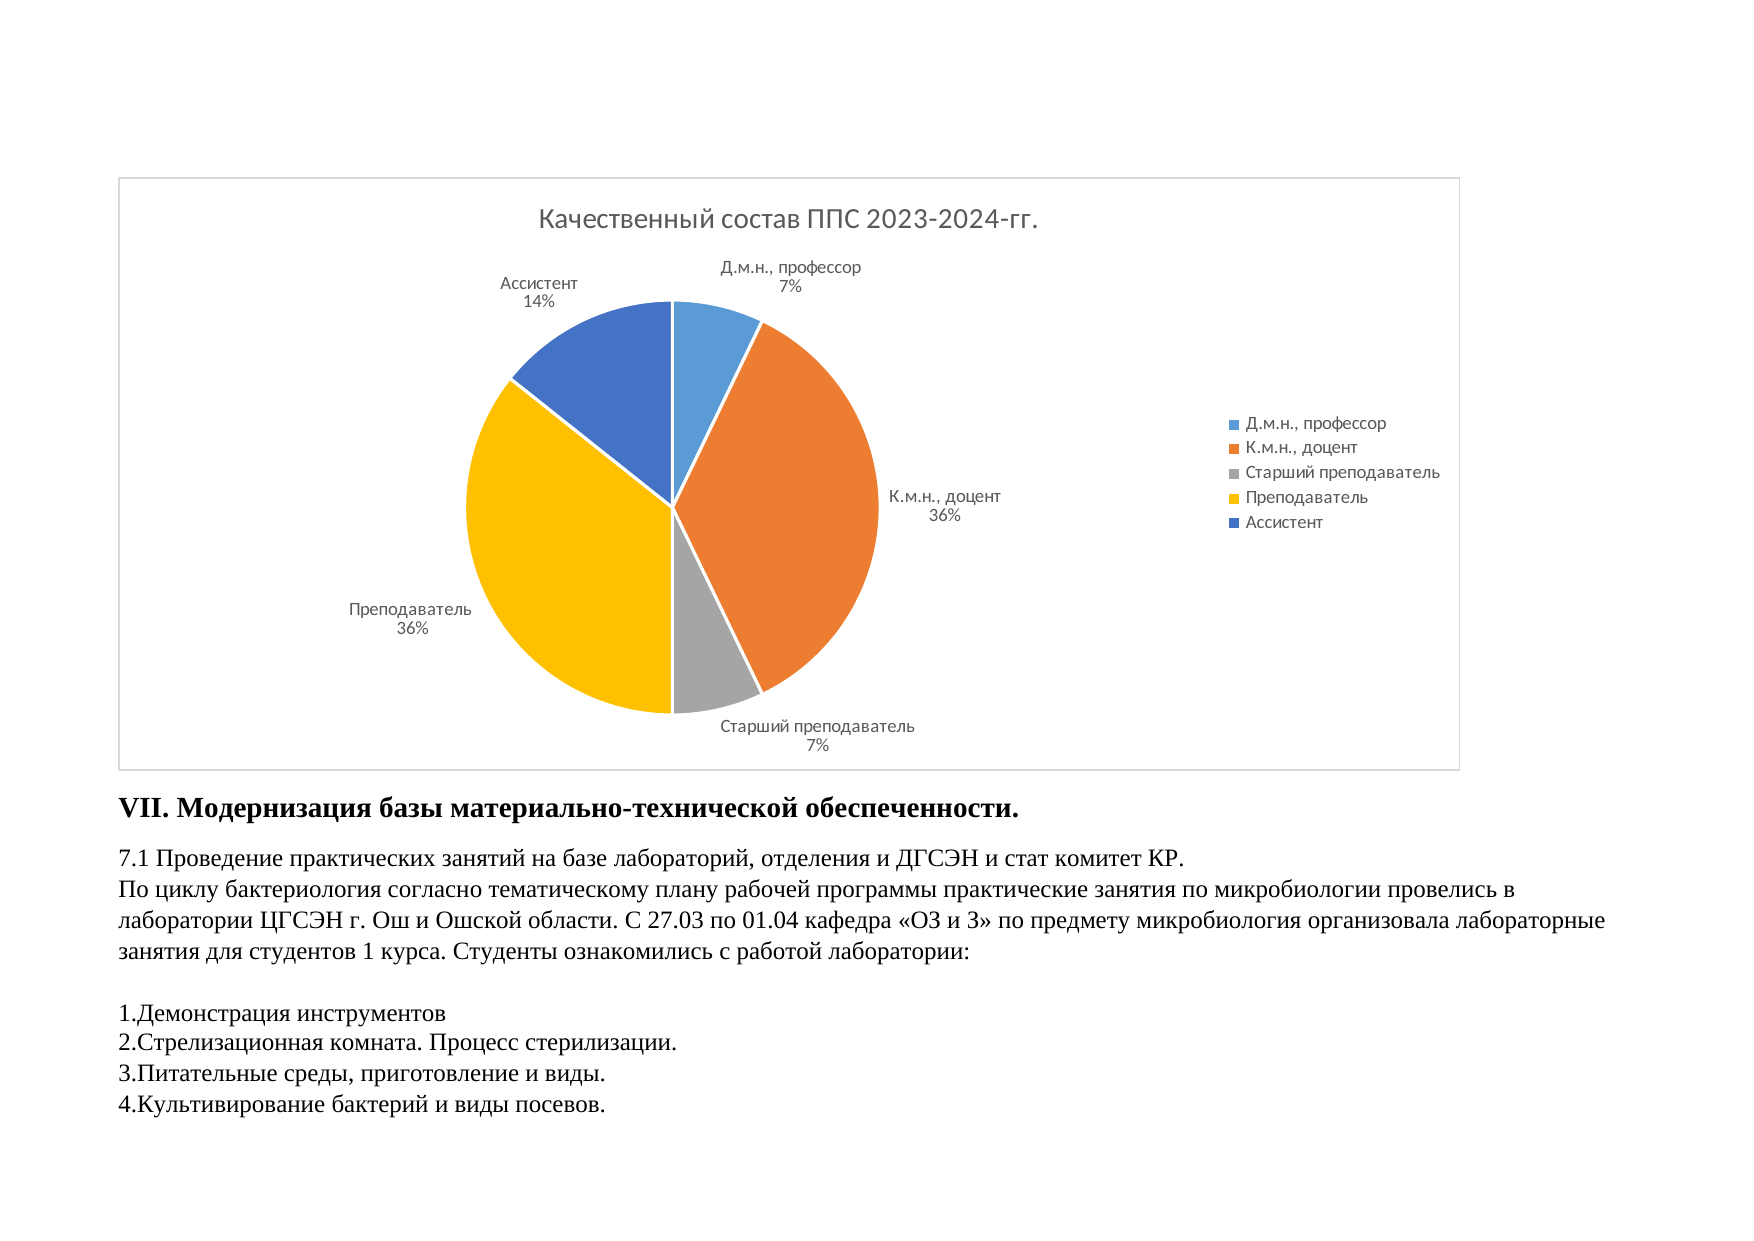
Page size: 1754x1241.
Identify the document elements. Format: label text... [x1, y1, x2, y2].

text 4.Культивирование бактерий и виды посевов. [118, 1089, 1636, 1118]
text VII. Модернизация базы материально-технической обеспеченности. [118, 790, 1636, 823]
subtitle 1.Демонстрация инструментов [118, 998, 1636, 1027]
text 3.Питательные среды, приготовление и виды. [118, 1058, 1636, 1087]
text 2.Стрелизационная комната. Процесс стерилизации. [118, 1027, 1636, 1056]
text 7.1 Проведение практических занятий на базе лабораторий, отделения и ДГСЭН и стат комитет КР. По циклу бактериология согласно тематическому плану рабочей программы практические занятия по микробиологии провелись в лаборатории ЦГСЭН г. Ош и Ошской области. С 27.03 по 01.04 кафедра «ОЗ и З» по предмету микробиология организовала лабораторные занятия для студентов 1 курса. Студенты ознакомились с работой лаборатории: [118, 843, 1636, 964]
